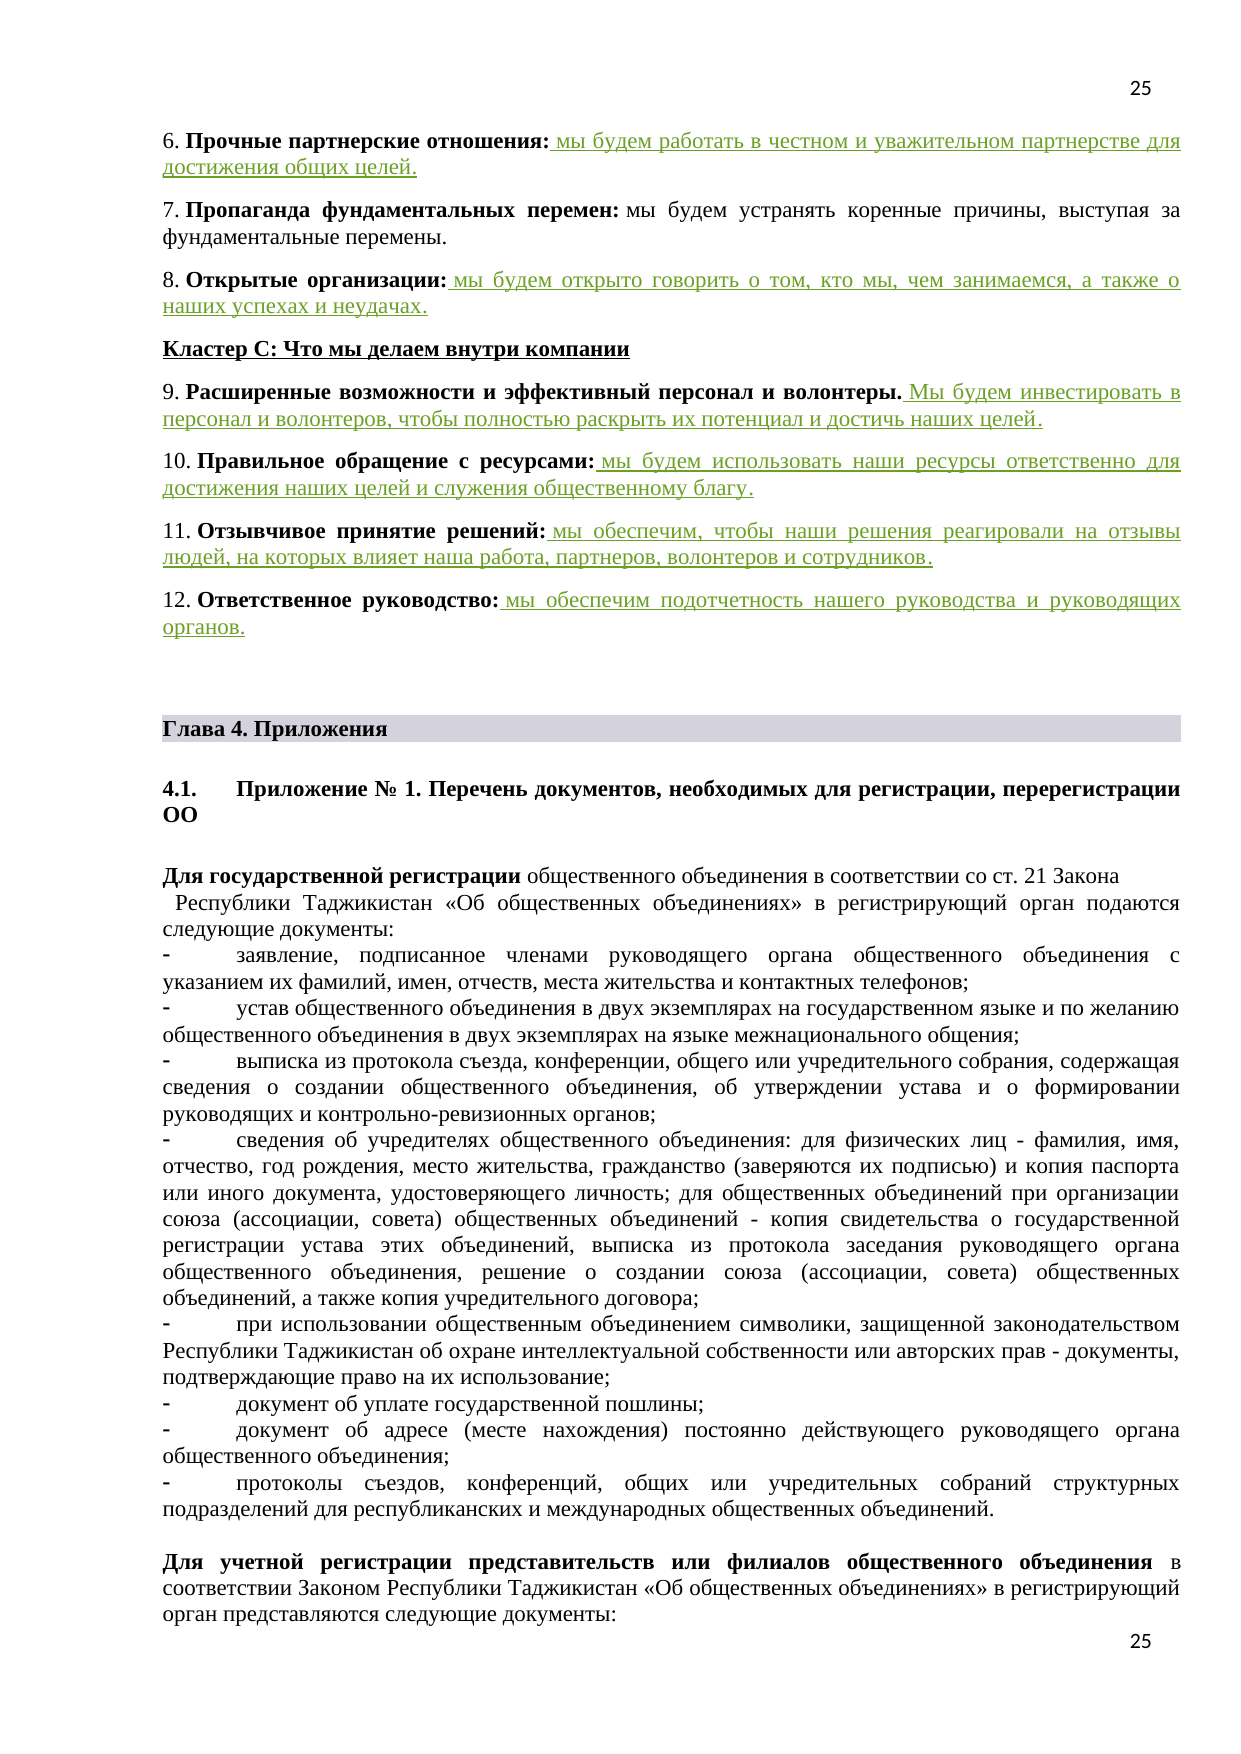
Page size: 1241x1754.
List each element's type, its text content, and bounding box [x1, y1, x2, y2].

text 12. Ответственное руководство: мы обеспечим подотчетность нашего руководства и руководящих органов. [162, 586, 1181, 639]
text 6. Прочные партнерские отношения: мы будем работать в честном и уважительном партнерстве для достижения общих целей. [162, 127, 1181, 180]
text Для государственной регистрации общественного объединения в соответствии со ст. 21 Закона [162, 862, 1181, 889]
text 8. Открытые организации: мы будем открыто говорить о том, кто мы, чем занимаемся, а также о наших успехах и неудачах. [162, 266, 1181, 318]
text 9. Расширенные возможности и эффективный персонал и волонтеры. Мы будем инвестировать в персонал и волонтеров, чтобы полностью раскрыть их потенциал и достичь наших целей. [162, 378, 1181, 431]
list при использовании общественным объединением символики, защищенной законодательством Республики Таджикистан об охране интеллектуальной собственности или авторских прав - документы, подтверждающие право на их использование; [162, 1311, 1181, 1389]
list заявление, подписанное членами руководящего органа общественного объединения с указанием их фамилий, имен, отчеств, места жительства и контактных телефонов; [162, 942, 1181, 994]
text 11. Отзывчивое принятие решений: мы обеспечим, чтобы наши решения реагировали на отзывы людей, на которых влияет наша работа, партнеров, волонтеров и сотрудников. [162, 517, 1181, 570]
list выписка из протокола съезда, конференции, общего или учредительного собрания, содержащая сведения о создании общественного объединения, об утверждении устава и о формировании руководящих и контрольно-ревизионных органов; [162, 1047, 1181, 1126]
list сведения об учредителях общественного объединения: для физических лиц - фамилия, имя, отчество, год рождения, место жительства, гражданство (заверяются их подписью) и копия паспорта или иного документа, удостоверяющего личность; для общественных объединений при организации союза (ассоциации, совета) общественных объединений - копия свидетельства о государственной регистрации устава этих объединений, выписка из протокола заседания руководящего органа общественного объединения, решение о создании союза (ассоциации, совета) общественных объединений, а также копия учредительного договора; [162, 1126, 1181, 1311]
list документ об уплате государственной пошлины; [162, 1389, 1181, 1416]
text Республики Таджикистан «Об общественных объединениях» в регистрирующий орган подаются следующие документы: [162, 889, 1181, 942]
text Для учетной регистрации представительств или филиалов общественного объединения в соответствии Законом Республики Таджикистан «Об общественных объединениях» в регистрирующий орган представляются следующие документы: [162, 1548, 1181, 1627]
list документ об адресе (месте нахождения) постоянно действующего руководящего органа общественного объединения; [162, 1416, 1181, 1469]
subtitle Глава 4. Приложения [162, 715, 1181, 742]
list устав общественного объединения в двух экземплярах на государственном языке и по желанию общественного объединения в двух экземплярах на языке межнационального общения; [162, 994, 1181, 1047]
text 10. Правильное обращение с ресурсами: мы будем использовать наши ресурсы ответственно для достижения наших целей и служения общественному благу. [162, 448, 1181, 500]
text Кластер С: Что мы делаем внутри компании [162, 335, 1181, 362]
text 7. Пропаганда фундаментальных перемен: мы будем устранять коренные причины, выступая за фундаментальные перемены. [162, 196, 1181, 249]
list протоколы съездов, конференций, общих или учредительных собраний структурных подразделений для республиканских и международных общественных объединений. [162, 1469, 1181, 1521]
subtitle Приложение № 1. Перечень документов, необходимых для регистрации, перерегистрации ОО [162, 775, 1181, 828]
